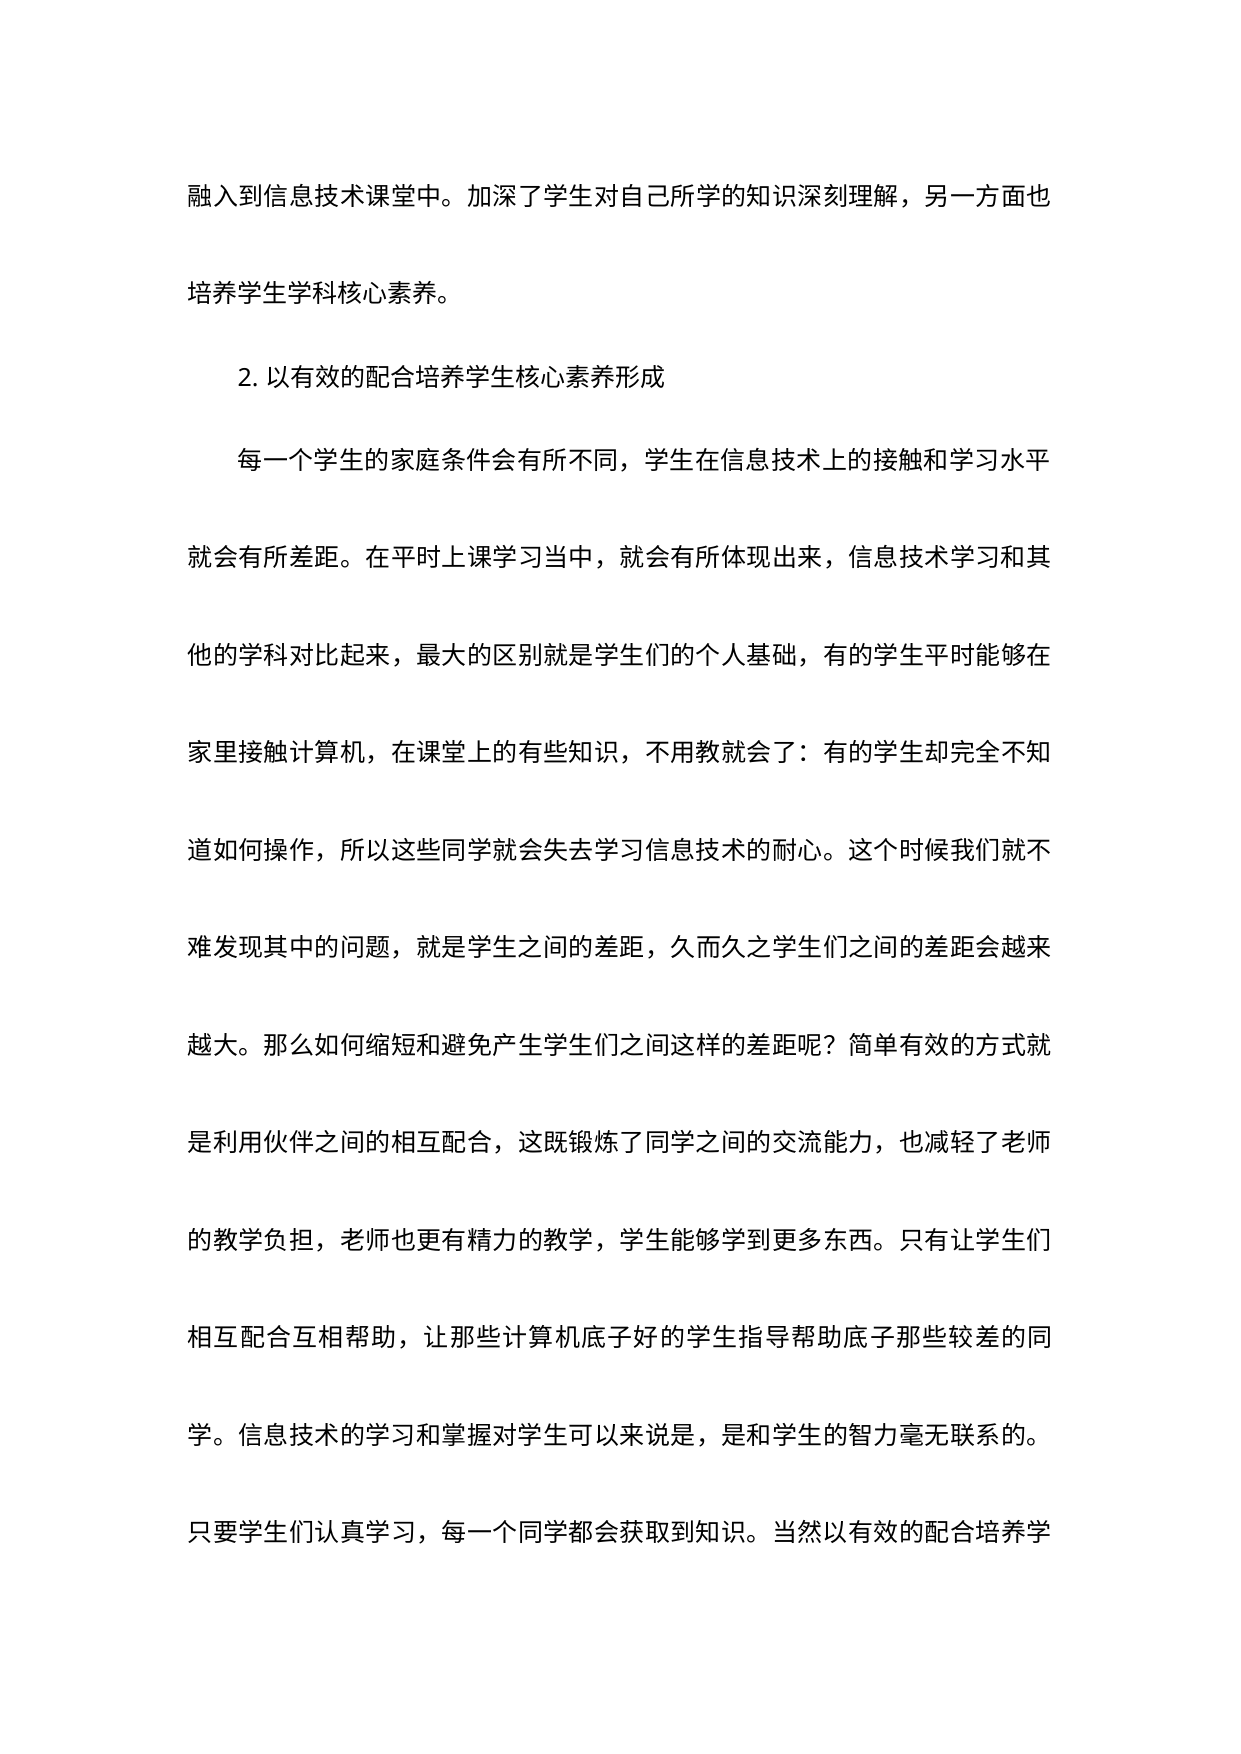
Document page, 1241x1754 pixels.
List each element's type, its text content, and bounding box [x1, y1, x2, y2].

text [187, 162, 1053, 324]
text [187, 426, 1053, 1563]
text 2. 以有效的配合培养学生核心素养形成 [187, 343, 1053, 408]
